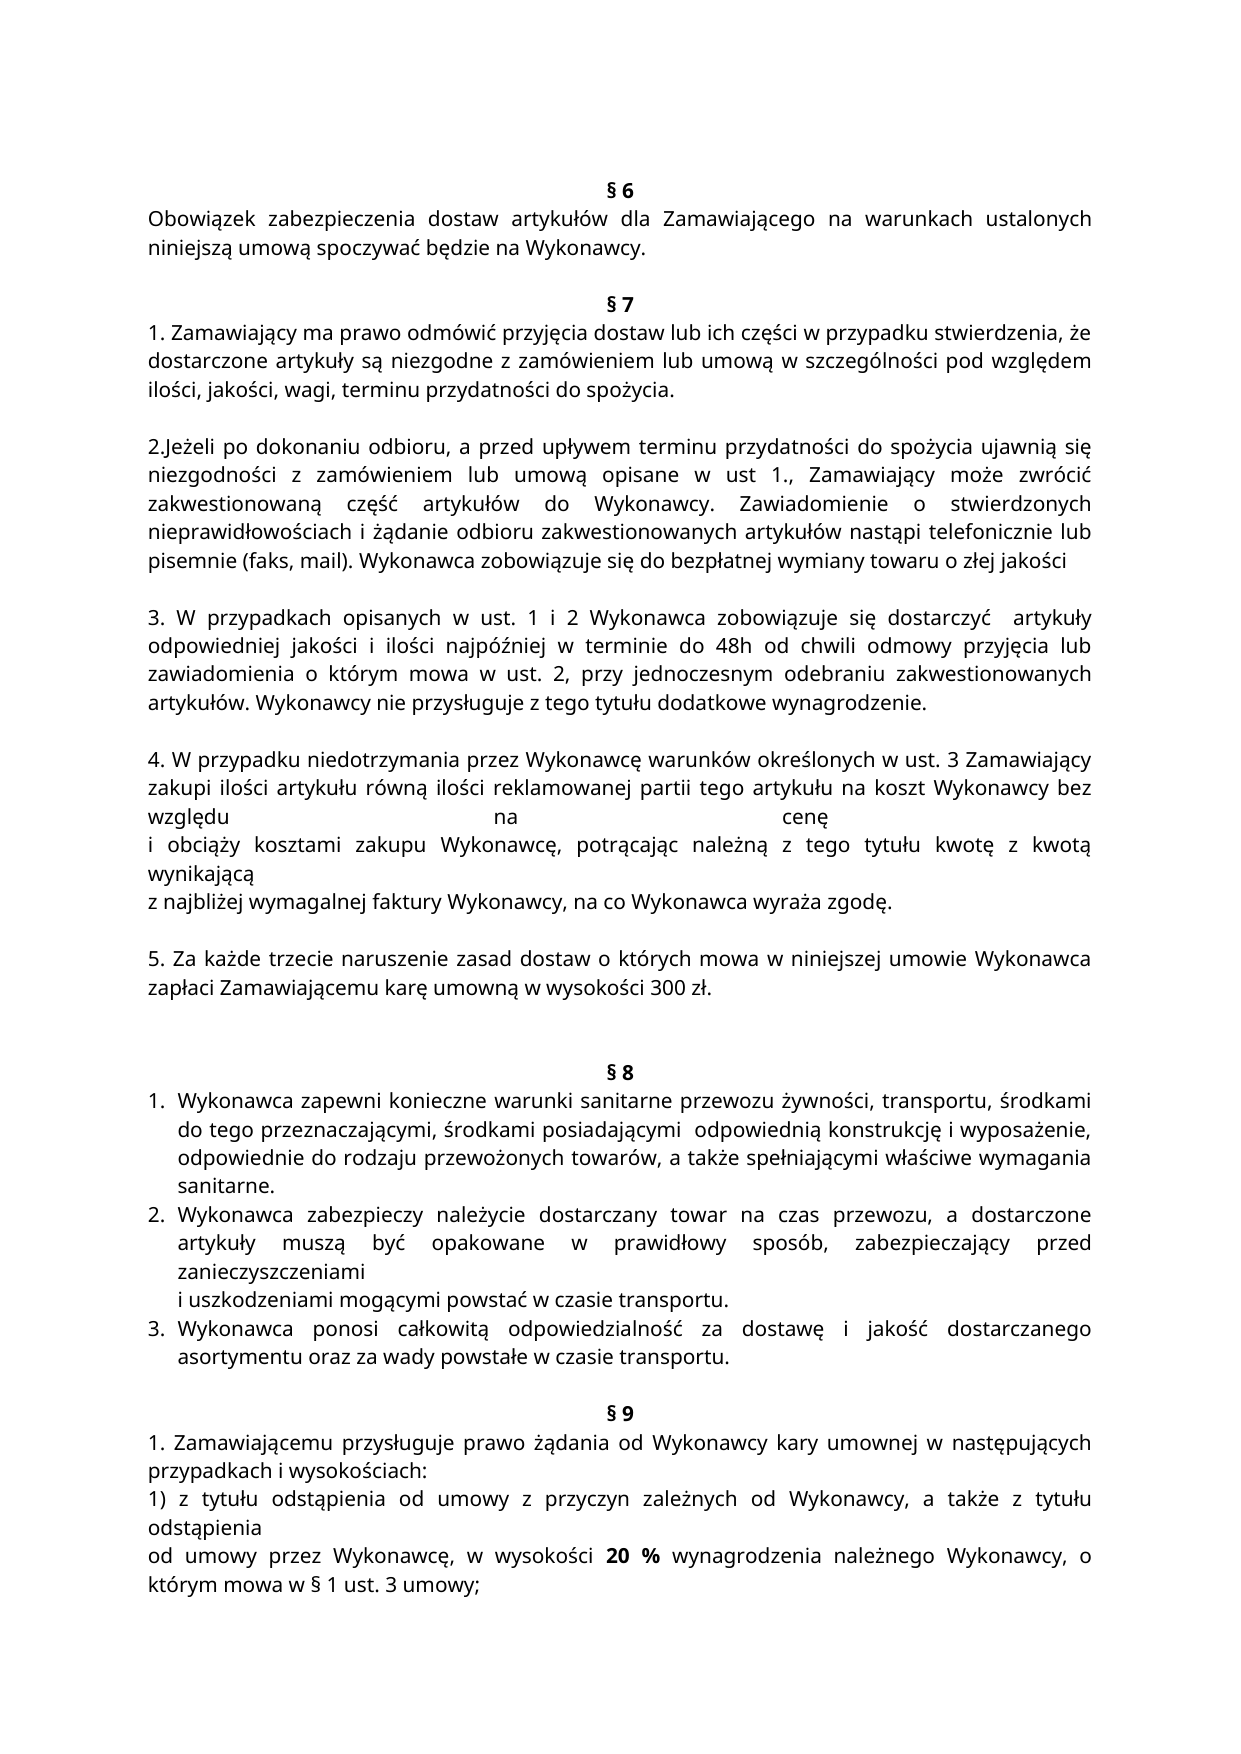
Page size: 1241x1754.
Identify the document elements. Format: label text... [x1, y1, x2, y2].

text § 9 [148, 1399, 1093, 1428]
text 5. Za każde trzecie naruszenie zasad dostaw o których mowa w niniejszej umowie Wykonawca zapłaci Zamawiającemu karę umowną w wysokości 300 zł. [148, 944, 1093, 1001]
text Obowiązek zabezpieczenia dostaw artykułów dla Zamawiającego na warunkach ustalonych niniejszą umową spoczywać będzie na Wykonawcy. [148, 204, 1093, 261]
text 4. W przypadku niedotrzymania przez Wykonawcę warunków określonych w ust. 3 Zamawiający zakupi ilości artykułu równą ilości reklamowanej partii tego artykułu na koszt Wykonawcy bez względu na cenę i obciąży kosztami zakupu Wykonawcę, potrącając należną z tego tytułu kwotę z kwotą wynikającą z najbliżej wymagalnej faktury Wykonawcy, na co Wykonawca wyraża zgodę. [148, 745, 1093, 916]
text § 7 [148, 290, 1093, 318]
text 1) z tytułu odstąpienia od umowy z przyczyn zależnych od Wykonawcy, a także z tytułu odstąpienia od umowy przez Wykonawcę, w wysokości 20 % wynagrodzenia należnego Wykonawcy, o którym mowa w § 1 ust. 3 umowy; [148, 1484, 1093, 1598]
text § 6 [148, 176, 1093, 204]
text 2.Jeżeli po dokonaniu odbioru, a przed upływem terminu przydatności do spożycia ujawnią się niezgodności z zamówieniem lub umową opisane w ust 1., Zamawiający może zwrócić zakwestionowaną część artykułów do Wykonawcy. Zawiadomienie o stwierdzonych nieprawidłowościach i żądanie odbioru zakwestionowanych artykułów nastąpi telefonicznie lub pisemnie (faks, mail). Wykonawca zobowiązuje się do bezpłatnej wymiany towaru o złej jakości [148, 432, 1093, 574]
text 1. Zamawiający ma prawo odmówić przyjęcia dostaw lub ich części w przypadku stwierdzenia, że dostarczone artykuły są niezgodne z zamówieniem lub umową w szczególności pod względem ilości, jakości, wagi, terminu przydatności do spożycia. [148, 318, 1093, 403]
text 3. W przypadkach opisanych w ust. 1 i 2 Wykonawca zobowiązuje się dostarczyć artykuły odpowiedniej jakości i ilości najpóźniej w terminie do 48h od chwili odmowy przyjęcia lub zawiadomienia o którym mowa w ust. 2, przy jednoczesnym odebraniu zakwestionowanych artykułów. Wykonawcy nie przysługuje z tego tytułu dodatkowe wynagrodzenie. [148, 603, 1093, 716]
text 1. Zamawiającemu przysługuje prawo żądania od Wykonawcy kary umownej w następujących przypadkach i wysokościach: [148, 1428, 1093, 1484]
text § 8 [148, 1058, 1093, 1086]
list Wykonawca zapewni konieczne warunki sanitarne przewozu żywności, transportu, środkami do tego przeznaczającymi, środkami posiadającymi odpowiednią konstrukcję i wyposażenie, odpowiednie do rodzaju przewożonych towarów, a także spełniającymi właściwe wymagania sanitarne. [148, 1086, 1093, 1200]
list Wykonawca zabezpieczy należycie dostarczany towar na czas przewozu, a dostarczone artykuły muszą być opakowane w prawidłowy sposób, zabezpieczający przed zanieczyszczeniami i uszkodzeniami mogącymi powstać w czasie transportu. [148, 1200, 1093, 1314]
list Wykonawca ponosi całkowitą odpowiedzialność za dostawę i jakość dostarczanego asortymentu oraz za wady powstałe w czasie transportu. [148, 1314, 1093, 1371]
